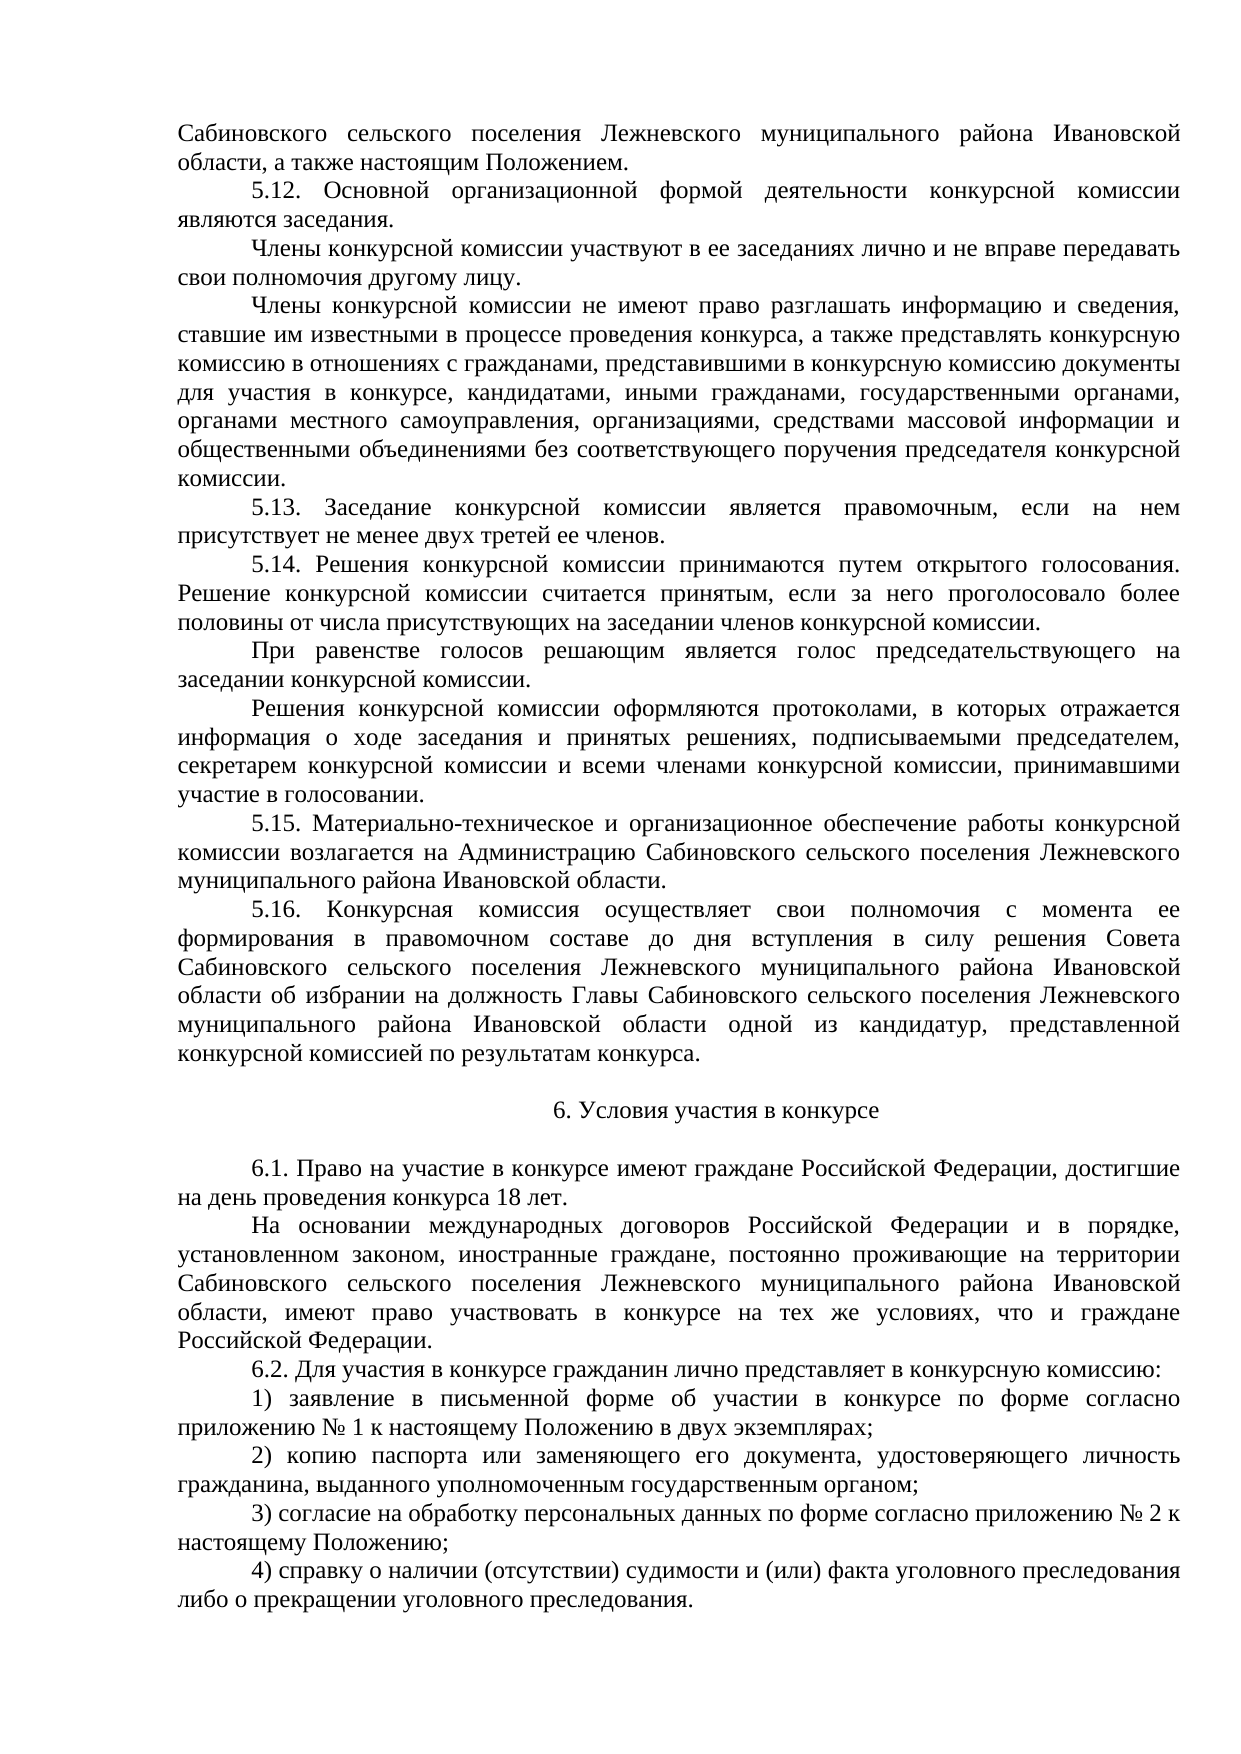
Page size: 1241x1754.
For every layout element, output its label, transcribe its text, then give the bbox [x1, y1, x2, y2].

text Члены конкурсной комиссии участвуют в ее заседаниях лично и не вправе передавать свои полномочия другому лицу. [177, 233, 1181, 291]
text 5.16. Конкурсная комиссия осуществляет свои полномочия с момента ее формирования в правомочном составе до дня вступления в силу решения Совета Сабиновского сельского поселения Лежневского муниципального района Ивановской области об избрании на должность Главы Сабиновского сельского поселения Лежневского муниципального района Ивановской области одной из кандидатур, представленной конкурсной комиссией по результатам конкурса. [177, 894, 1181, 1067]
text Решения конкурсной комиссии оформляются протоколами, в которых отражается информация о ходе заседания и принятых решениях, подписываемыми председателем, секретарем конкурсной комиссии и всеми членами конкурсной комиссии, принимавшими участие в голосовании. [177, 693, 1181, 808]
text При равенстве голосов решающим является голос председательствующего на заседании конкурсной комиссии. [177, 636, 1181, 693]
text 3) согласие на обработку персональных данных по форме согласно приложению № 2 к настоящему Положению; [177, 1498, 1181, 1556]
text 5.14. Решения конкурсной комиссии принимаются путем открытого голосования. Решение конкурсной комиссии считается принятым, если за него проголосовало более половины от числа присутствующих на заседании членов конкурсной комиссии. [177, 549, 1181, 636]
text 1) заявление в письменной форме об участии в конкурсе по форме согласно приложению № 1 к настоящему Положению в двух экземплярах; [177, 1383, 1181, 1441]
text Члены конкурсной комиссии не имеют право разглашать информацию и сведения, ставшие им известными в процессе проведения конкурса, а также представлять конкурсную комиссию в отношениях с гражданами, представившими в конкурсную комиссию документы для участия в конкурсе, кандидатами, иными гражданами, государственными органами, органами местного самоуправления, организациями, средствами массовой информации и общественными объединениями без соответствующего поручения председателя конкурсной комиссии. [177, 291, 1181, 492]
title 6. Условия участия в конкурсе [177, 1096, 1181, 1124]
text 6.1. Право на участие в конкурсе имеют граждане Российской Федерации, достигшие на день проведения конкурса 18 лет. [177, 1153, 1181, 1211]
text 5.13. Заседание конкурсной комиссии является правомочным, если на нем присутствует не менее двух третей ее членов. [177, 492, 1181, 549]
text 5.15. Материально-техническое и организационное обеспечение работы конкурсной комиссии возлагается на Администрацию Сабиновского сельского поселения Лежневского муниципального района Ивановской области. [177, 808, 1181, 894]
text 6.2. Для участия в конкурсе гражданин лично представляет в конкурсную комиссию: [177, 1354, 1181, 1383]
text 2) копию паспорта или заменяющего его документа, удостоверяющего личность гражданина, выданного уполномоченным государственным органом; [177, 1441, 1181, 1498]
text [177, 118, 1181, 176]
text 4) справку о наличии (отсутствии) судимости и (или) факта уголовного преследования либо о прекращении уголовного преследования. [177, 1556, 1181, 1613]
text 5.12. Основной организационной формой деятельности конкурсной комиссии являются заседания. [177, 176, 1181, 233]
text На основании международных договоров Российской Федерации и в порядке, установленном законом, иностранные граждане, постоянно проживающие на территории Сабиновского сельского поселения Лежневского муниципального района Ивановской области, имеют право участвовать в конкурсе на тех же условиях, что и граждане Российской Федерации. [177, 1211, 1181, 1354]
